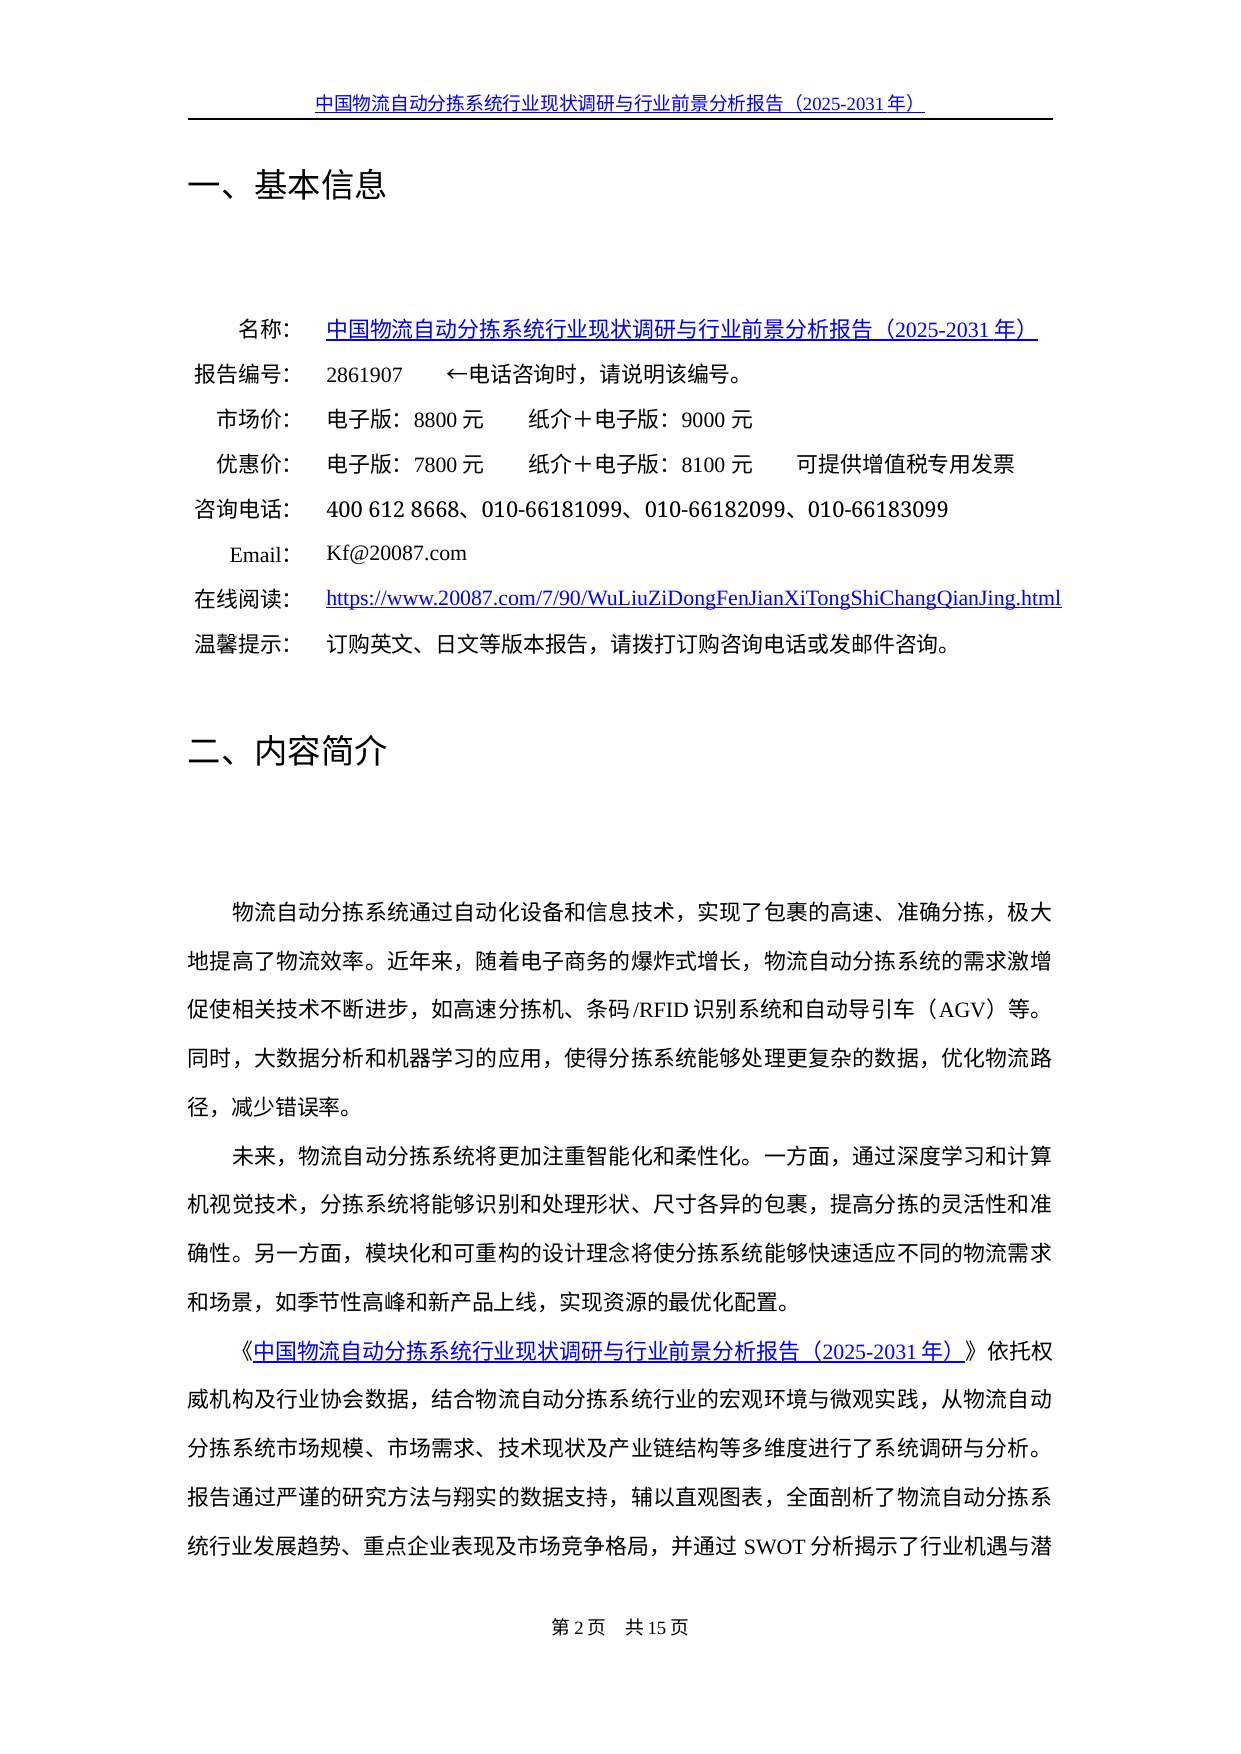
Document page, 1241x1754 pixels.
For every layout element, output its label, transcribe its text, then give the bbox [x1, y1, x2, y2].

table_cell 电子版：8800 元 纸介＋电子版：9000 元 [315, 402, 1073, 447]
title 一、基本信息 [187, 150, 1053, 215]
table_cell 报告编号： [167, 357, 315, 402]
table_cell Kf@20087.com [315, 537, 1073, 582]
table_cell 优惠价： [167, 447, 315, 492]
title 二、内容简介 [187, 717, 1053, 782]
table_cell 400 612 8668、010-66181099、010-66182099、010-66183099 [315, 492, 1073, 537]
table_cell 咨询电话： [167, 492, 315, 537]
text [187, 894, 1053, 1561]
table_cell 电子版：7800 元 纸介＋电子版：8100 元 可提供增值税专用发票 [315, 447, 1073, 492]
table_header 中国物流自动分拣系统行业现状调研与行业前景分析报告（2025-2031年） [315, 312, 1073, 357]
table_cell 在线阅读： [167, 582, 315, 627]
table_cell 订购英文、日文等版本报告，请拨打订购咨询电话或发邮件咨询。 [315, 627, 1073, 672]
table_cell 市场价： [167, 402, 315, 447]
table_cell [315, 582, 1073, 627]
table_header 名称： [167, 312, 315, 357]
table_cell 2861907 ←电话咨询时，请说明该编号。 [315, 357, 1073, 402]
table_cell 温馨提示： [167, 627, 315, 672]
table_cell Email： [167, 537, 315, 582]
